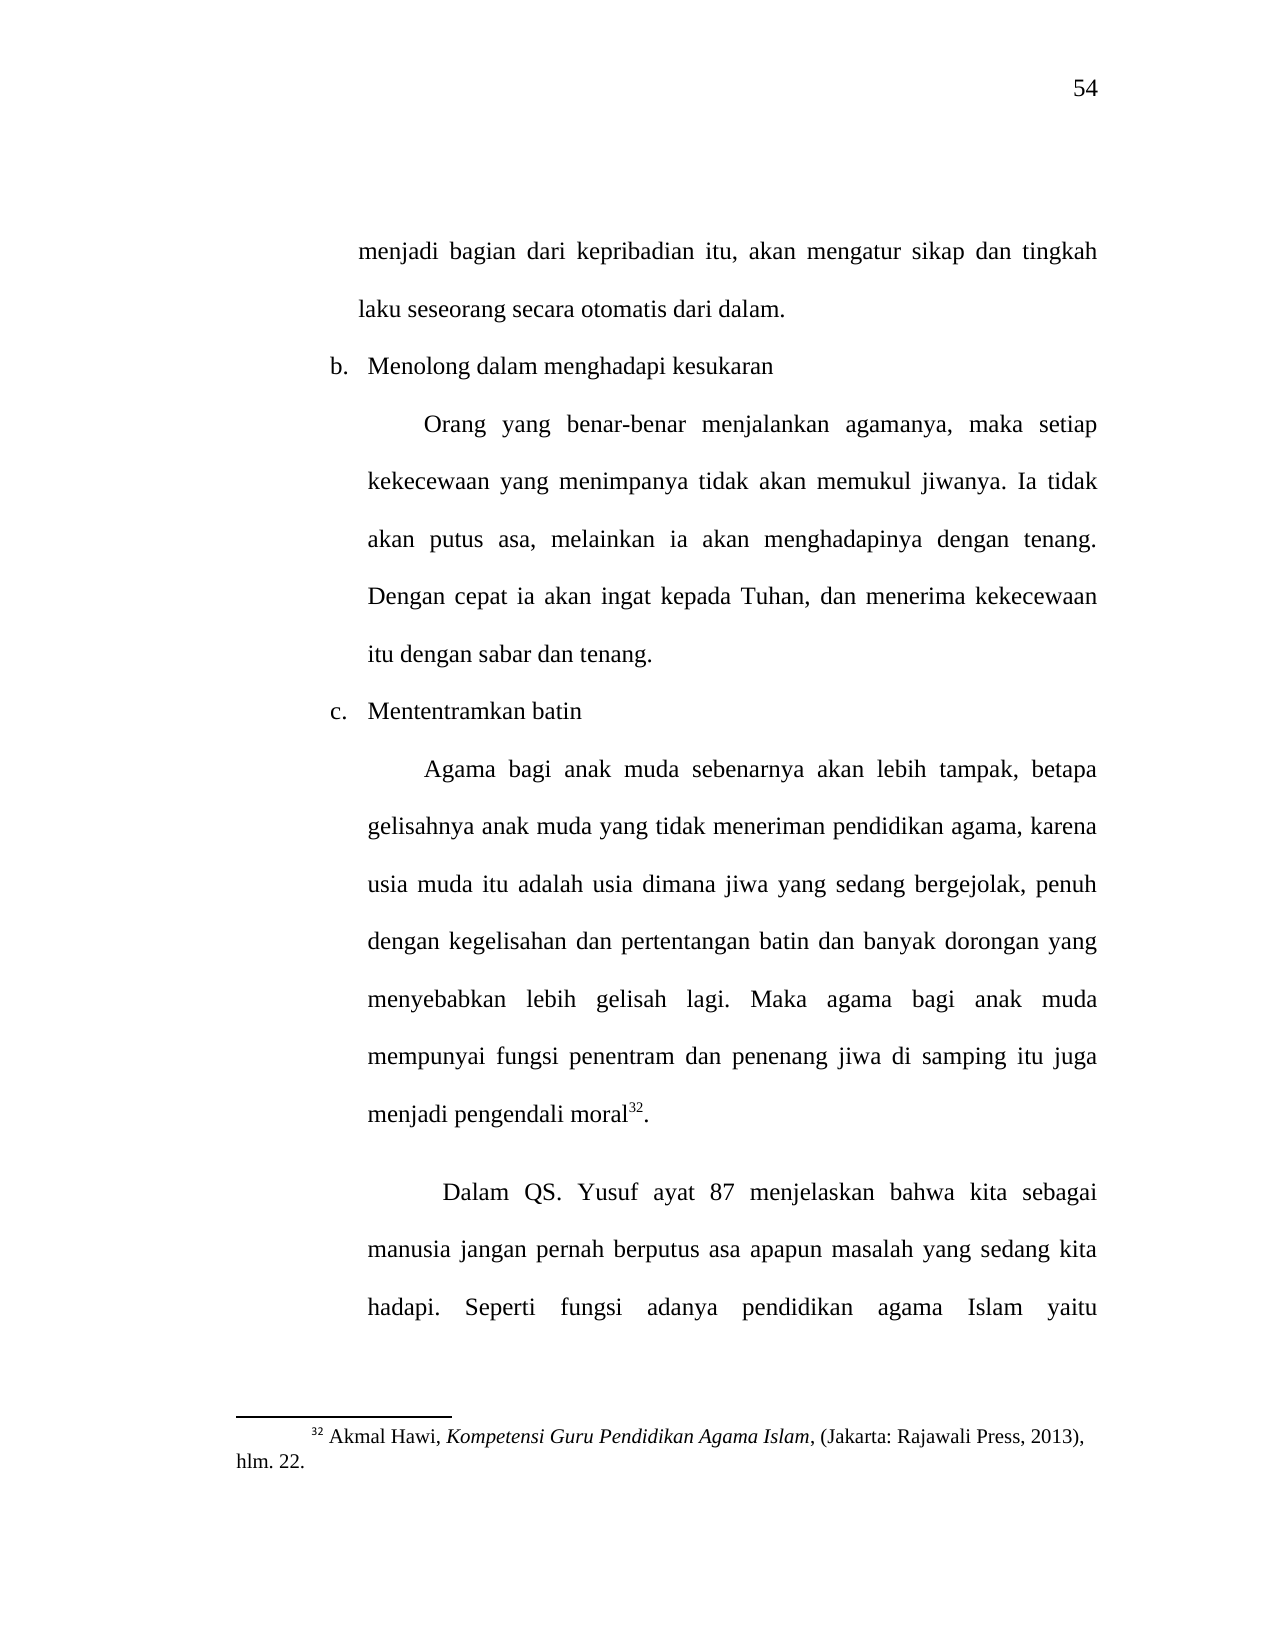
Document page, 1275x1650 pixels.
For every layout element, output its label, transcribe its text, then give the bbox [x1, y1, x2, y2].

list Mententramkan batin [330, 696, 1098, 725]
text Agama bagi anak muda sebenarnya akan lebih tampak, betapa gelisahnya anak muda yang tidak meneriman pendidikan agama, karena usia muda itu adalah usia dimana jiwa yang sedang bergejolak, penuh dengan kegelisahan dan pertentangan batin dan banyak dorongan yang menyebabkan lebih gelisah lagi. Maka agama bagi anak muda mempunyai fungsi penentram dan penenang jiwa di samping itu juga menjadi pengendali moral. [367, 754, 1098, 1127]
text Orang yang benar-benar menjalankan agamanya, maka setiap kekecewaan yang menimpanya tidak akan memukul jiwanya. Ia tidak akan putus asa, melainkan ia akan menghadapinya dengan tenang. Dengan cepat ia akan ingat kepada Tuhan, dan menerima kekecewaan itu dengan sabar dan tenang. [367, 409, 1098, 667]
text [358, 236, 1098, 322]
list Menolong dalam menghadapi kesukaran [330, 351, 1098, 380]
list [367, 1177, 1098, 1321]
